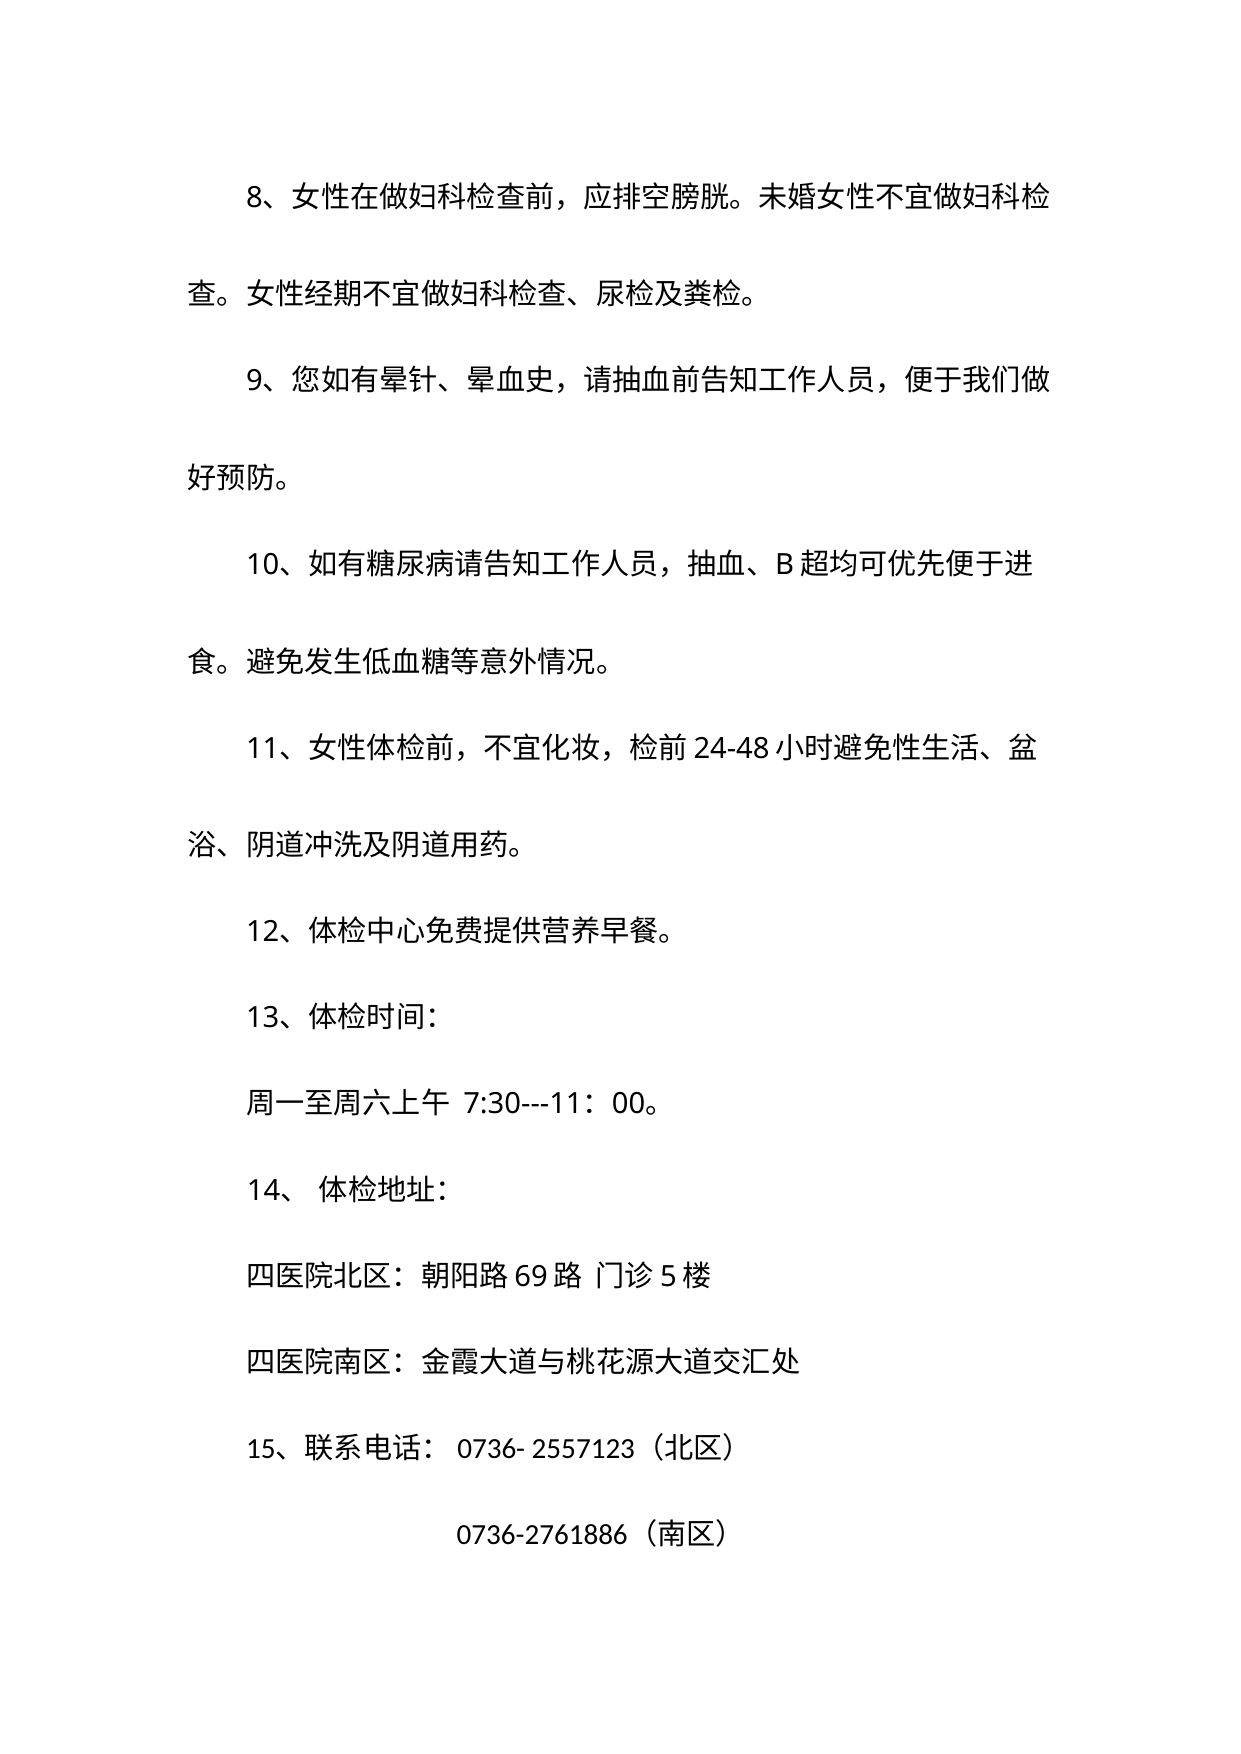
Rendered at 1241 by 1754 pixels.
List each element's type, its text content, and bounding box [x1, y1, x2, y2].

text 周一至周六上午 7:30---11：00。 [187, 1069, 1053, 1134]
text 10、如有糖尿病请告知工作人员，抽血、B超均可优先便于进食。避免发生低血糖等意外情况。 [187, 529, 1053, 692]
text 13、体检时间： [187, 983, 1053, 1048]
text 四医院北区：朝阳路69路 门诊5楼 [187, 1241, 1053, 1306]
text 8、女性在做妇科检查前，应排空膀胱。未婚女性不宜做妇科检查。女性经期不宜做妇科检查、尿检及粪检。 [187, 162, 1053, 324]
text 四医院南区：金霞大道与桃花源大道交汇处 [187, 1327, 1053, 1392]
text 15、联系电话： 0736- 2557123（北区） [187, 1413, 1053, 1478]
text 9、您如有晕针、晕血史，请抽血前告知工作人员，便于我们做好预防。 [187, 346, 1053, 508]
text 0736-2761886（南区） [187, 1499, 1053, 1564]
list 体检地址： [247, 1155, 1053, 1220]
text 11、女性体检前，不宜化妆，检前24-48小时避免性生活、盆浴、阴道冲洗及阴道用药。 [187, 713, 1053, 875]
text 12、体检中心免费提供营养早餐。 [187, 897, 1053, 962]
